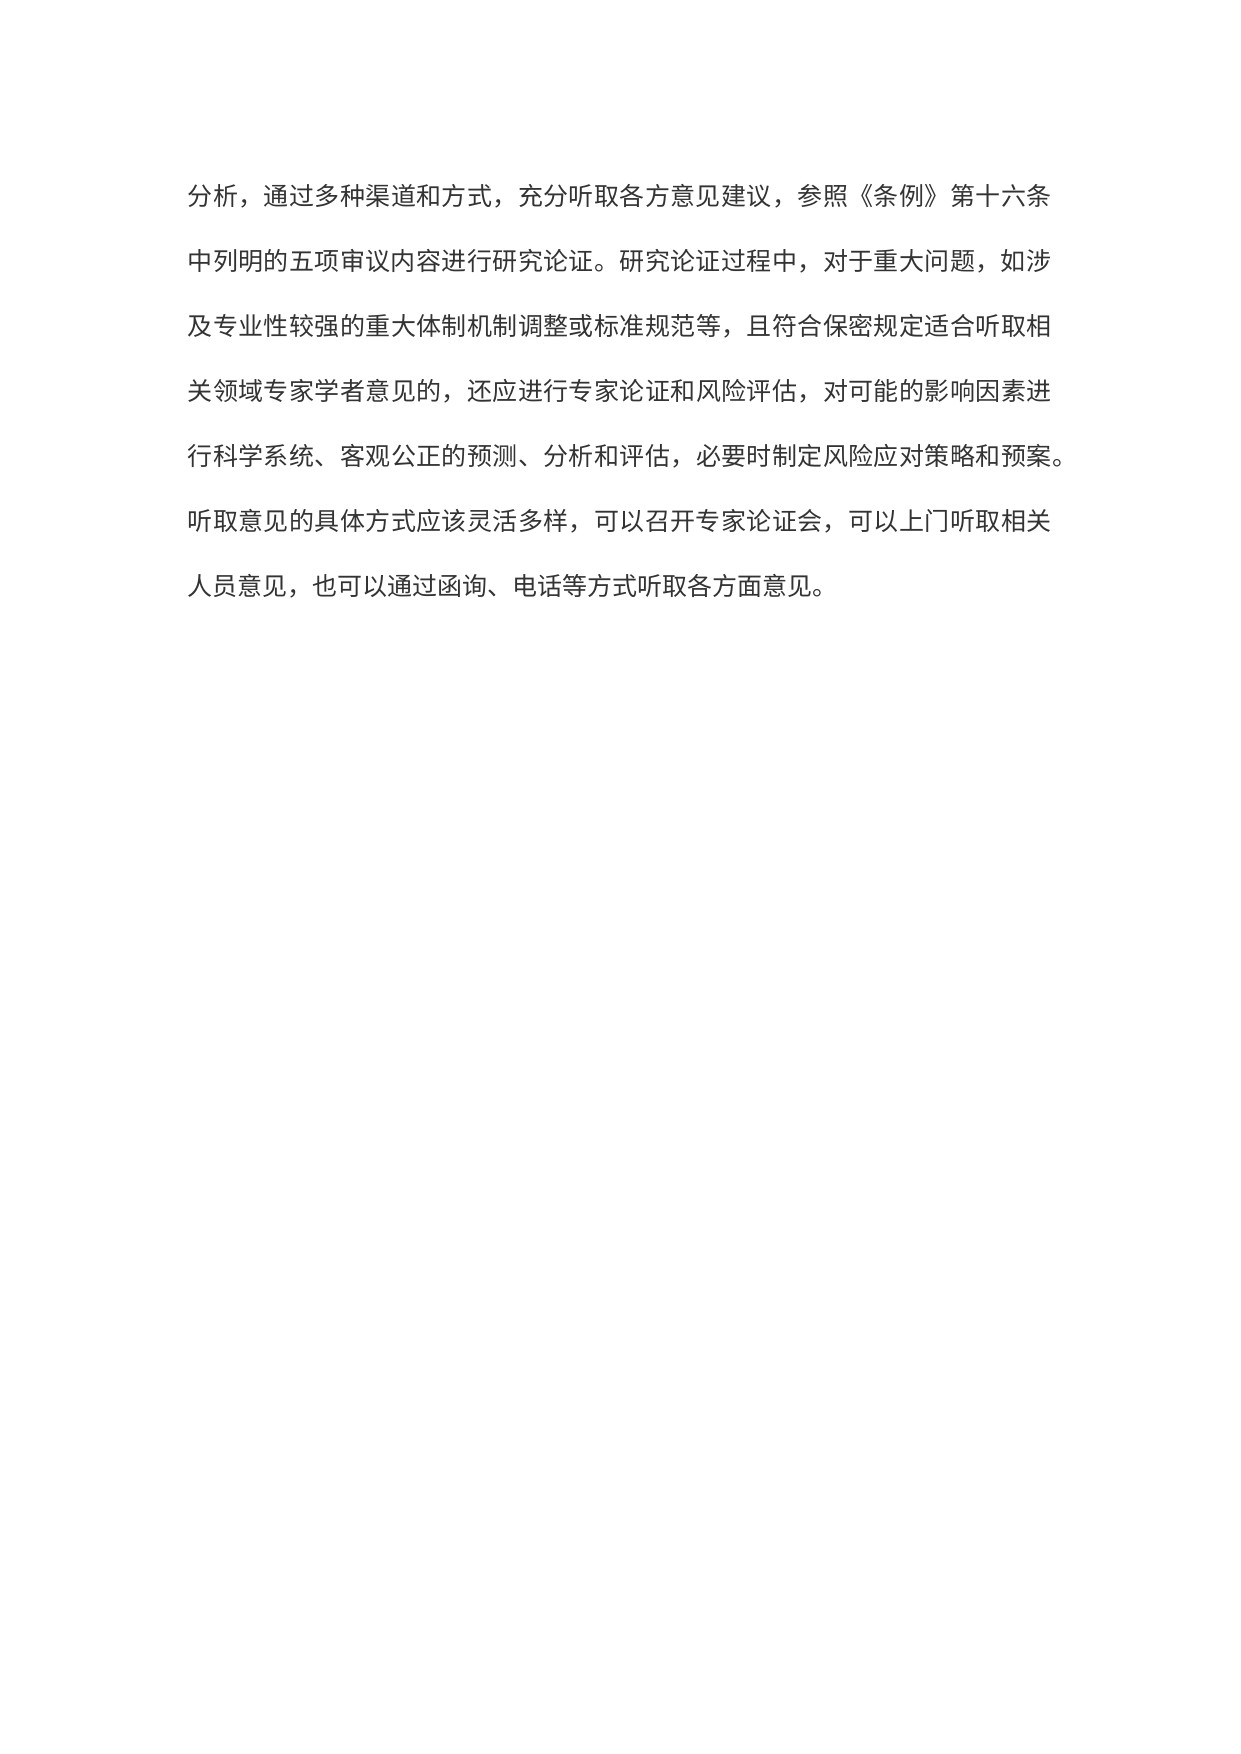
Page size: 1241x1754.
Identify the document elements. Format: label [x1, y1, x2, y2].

text [187, 162, 1053, 617]
